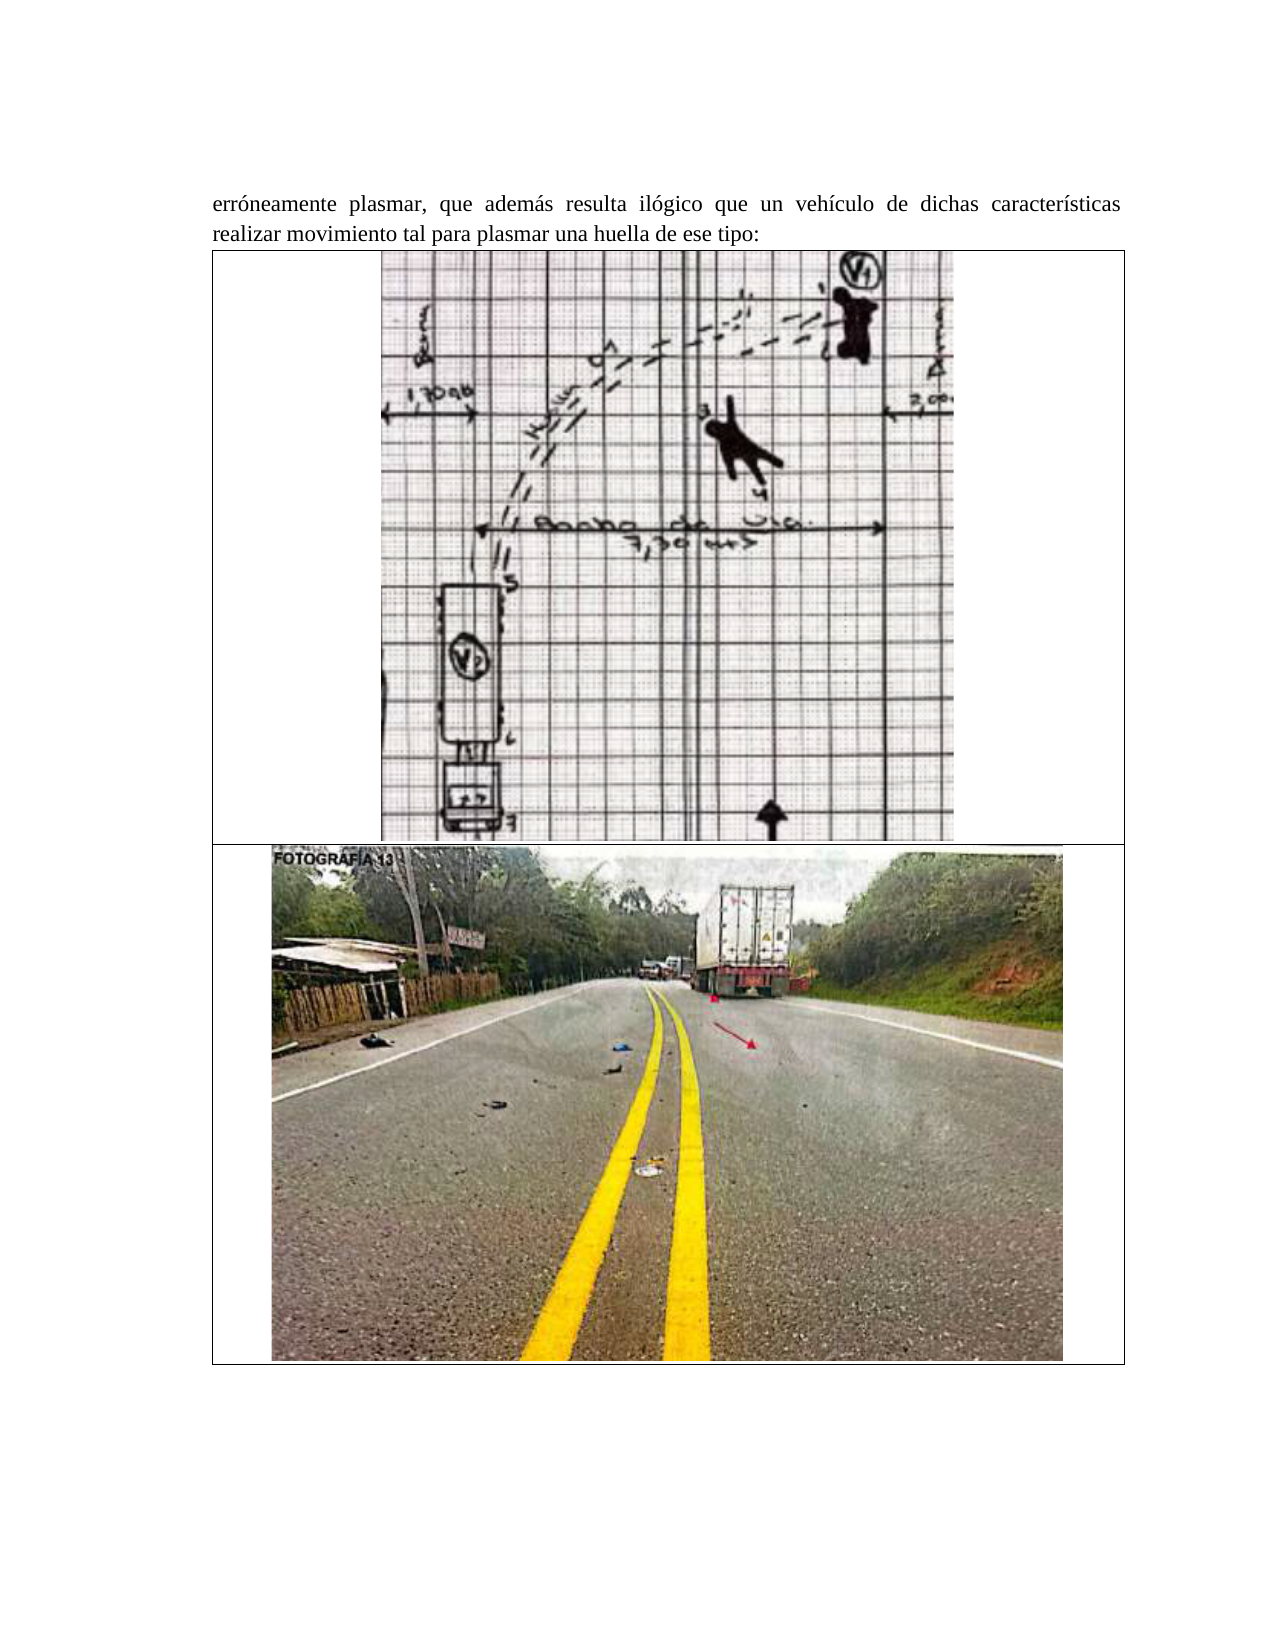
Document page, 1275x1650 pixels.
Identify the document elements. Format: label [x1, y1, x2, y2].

picture [271, 845, 1063, 1361]
table_header [213, 251, 1124, 844]
list [175, 189, 1122, 246]
picture [381, 251, 954, 841]
table_cell [213, 845, 1124, 1364]
